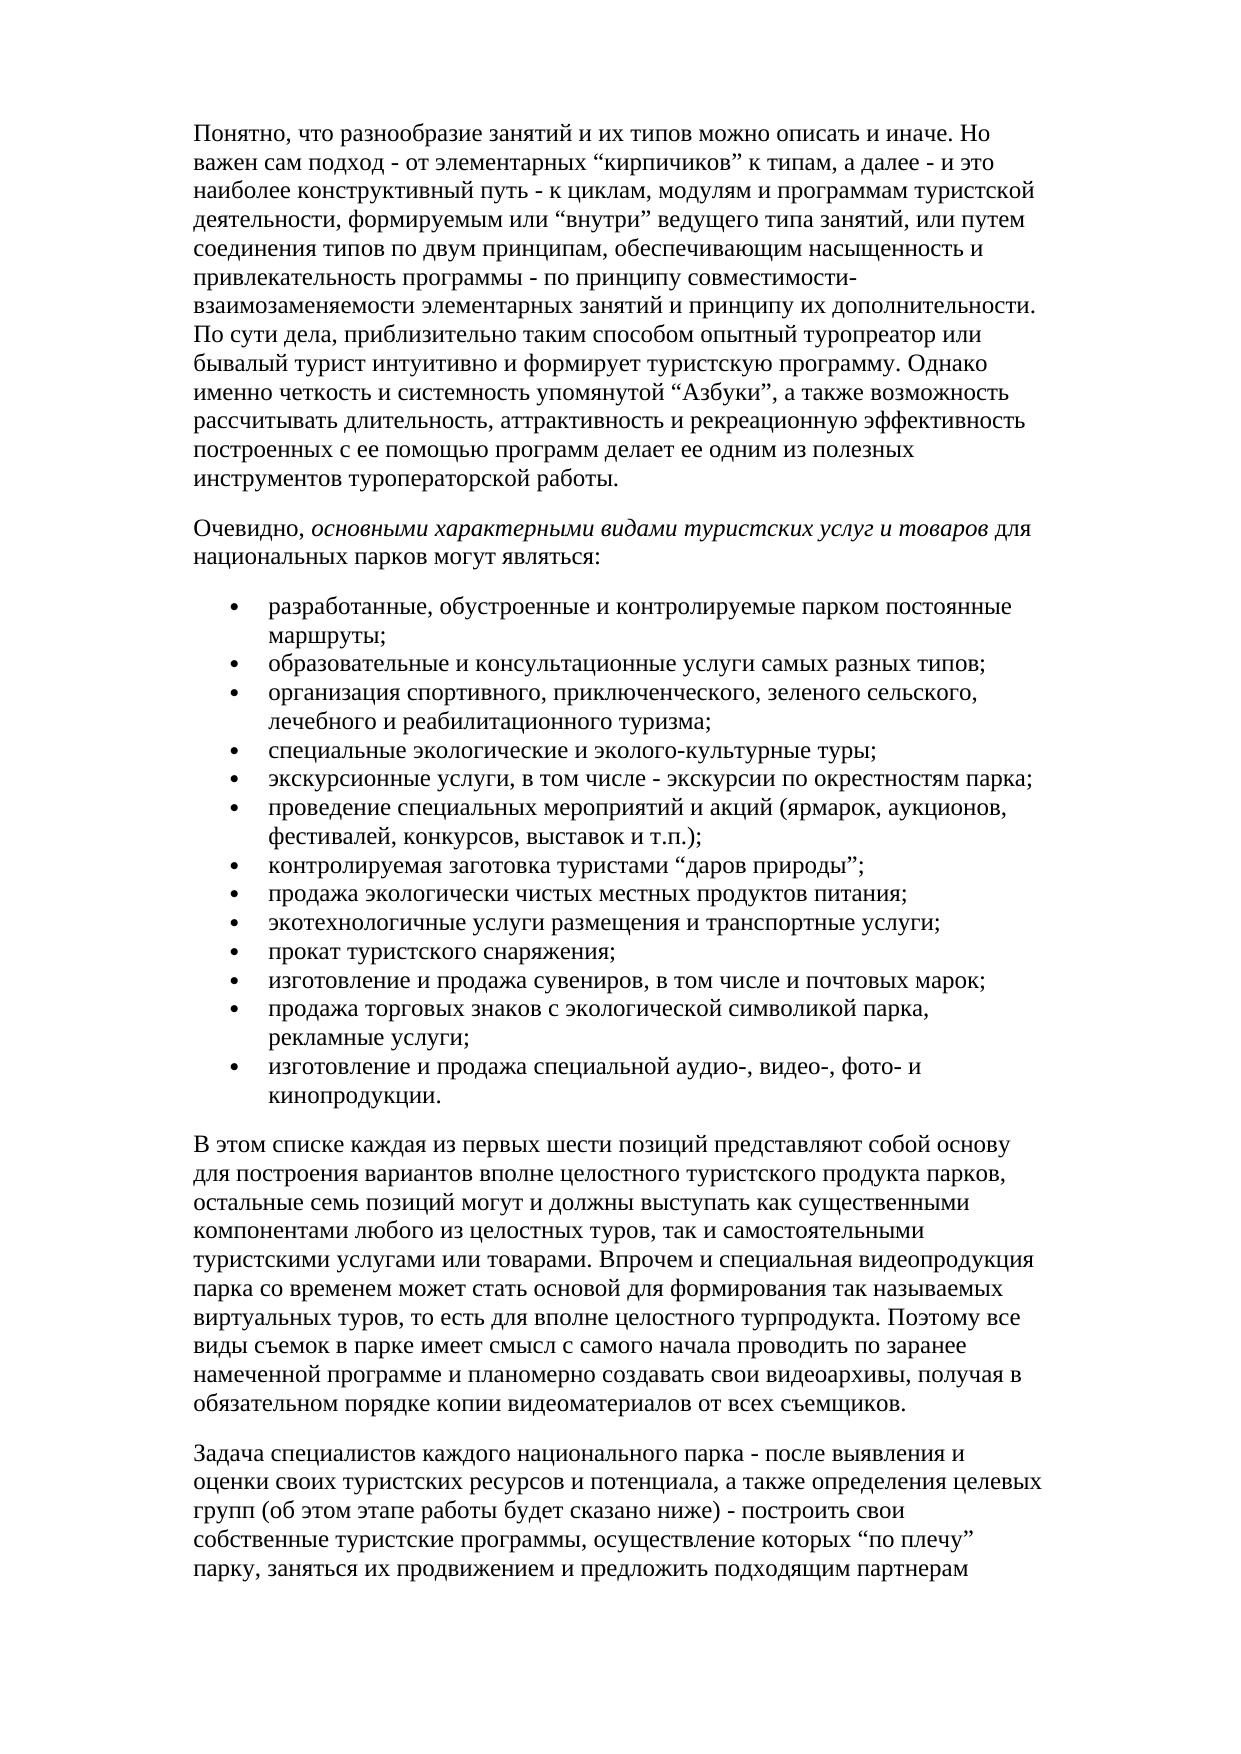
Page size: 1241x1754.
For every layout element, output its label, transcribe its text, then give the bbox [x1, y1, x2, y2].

list экзотический, [231, 118, 1047, 147]
list специальные экологические и эколого-культурные туры; [231, 823, 1047, 852]
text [193, 1526, 1047, 1613]
text Понятно, что разнообразие занятий и их типов можно описать и иначе. Но важен сам подход - от элементарных “кирпичиков” к типам, а далее - и это наиболее конструктивный путь - к циклам, модулям и программам туристской деятельности, формируемым или “внутри” ведущего типа занятий, или путем соединения типов по двум принципам, обеспечивающим насыщенность и привлекательность программы - по принципу совместимости-взаимозаменяемости элементарных занятий и принципу их дополнительности. По сути дела, приблизительно таким способом опытный туропреатор или бывалый турист интуитивно и формирует туристскую программу. Однако именно четкость и системность упомянутой “Азбуки”, а также возможность рассчитывать длительность, аттрактивность и рекреационную эффективность построенных с ее помощью программ делает ее одним из полезных инструментов туроператорской работы. [193, 196, 1047, 570]
list проведение специальных мероприятий и акций (ярмарок, аукционов, фестивалей, конкурсов, выставок и т.п.); [231, 881, 1047, 938]
list изготовление и продажа специальной аудио-, видео-, фото- и кинопродукции. [231, 1140, 1047, 1197]
list прокат туристского снаряжения; [231, 1025, 1047, 1053]
list разработанные, обустроенные и контролируемые парком постоянные маршруты; [231, 669, 1047, 727]
list экскурсионные услуги, в том числе - экскурсии по окрестностям парка; [231, 852, 1047, 881]
list продажа экологически чистых местных продуктов питания; [231, 967, 1047, 996]
list экотехнологичные услуги размещения и транспортные услуги; [231, 996, 1047, 1025]
text Очевидно, основными характерными видами туристских услуг и товаров для национальных парков могут являться: [193, 591, 1047, 648]
list этнографический. [231, 147, 1047, 176]
list изготовление и продажа сувениров, в том числе и почтовых марок; [231, 1053, 1047, 1082]
text В этом списке каждая из первых шести позиций представляют собой основу для построения вариантов вполне целостного туристского продукта парков, остальные семь позиций могут и должны выступать как существенными компонентами любого из целостных туров, так и самостоятельными туристскими услугами или товарами. Впрочем и специальная видеопродукция парка со временем может стать основой для формирования так называемых виртуальных туров, то есть для вполне целостного турпродукта. Поэтому все виды съемок в парке имеет смысл с самого начала проводить по заранее намеченной программе и планомерно создавать свои видеоархивы, получая в обязательном порядке копии видеоматериалов от всех съемщиков. [193, 1218, 1047, 1506]
list образовательные и консультационные услуги самых разных типов; [231, 737, 1047, 766]
list контролируемая заготовка туристами “даров природы”; [231, 938, 1047, 967]
list организация спортивного, приключенческого, зеленого сельского, лечебного и реабилитационного туризма; [231, 766, 1047, 823]
list продажа торговых знаков с экологической символикой парка, рекламные услуги; [231, 1082, 1047, 1140]
